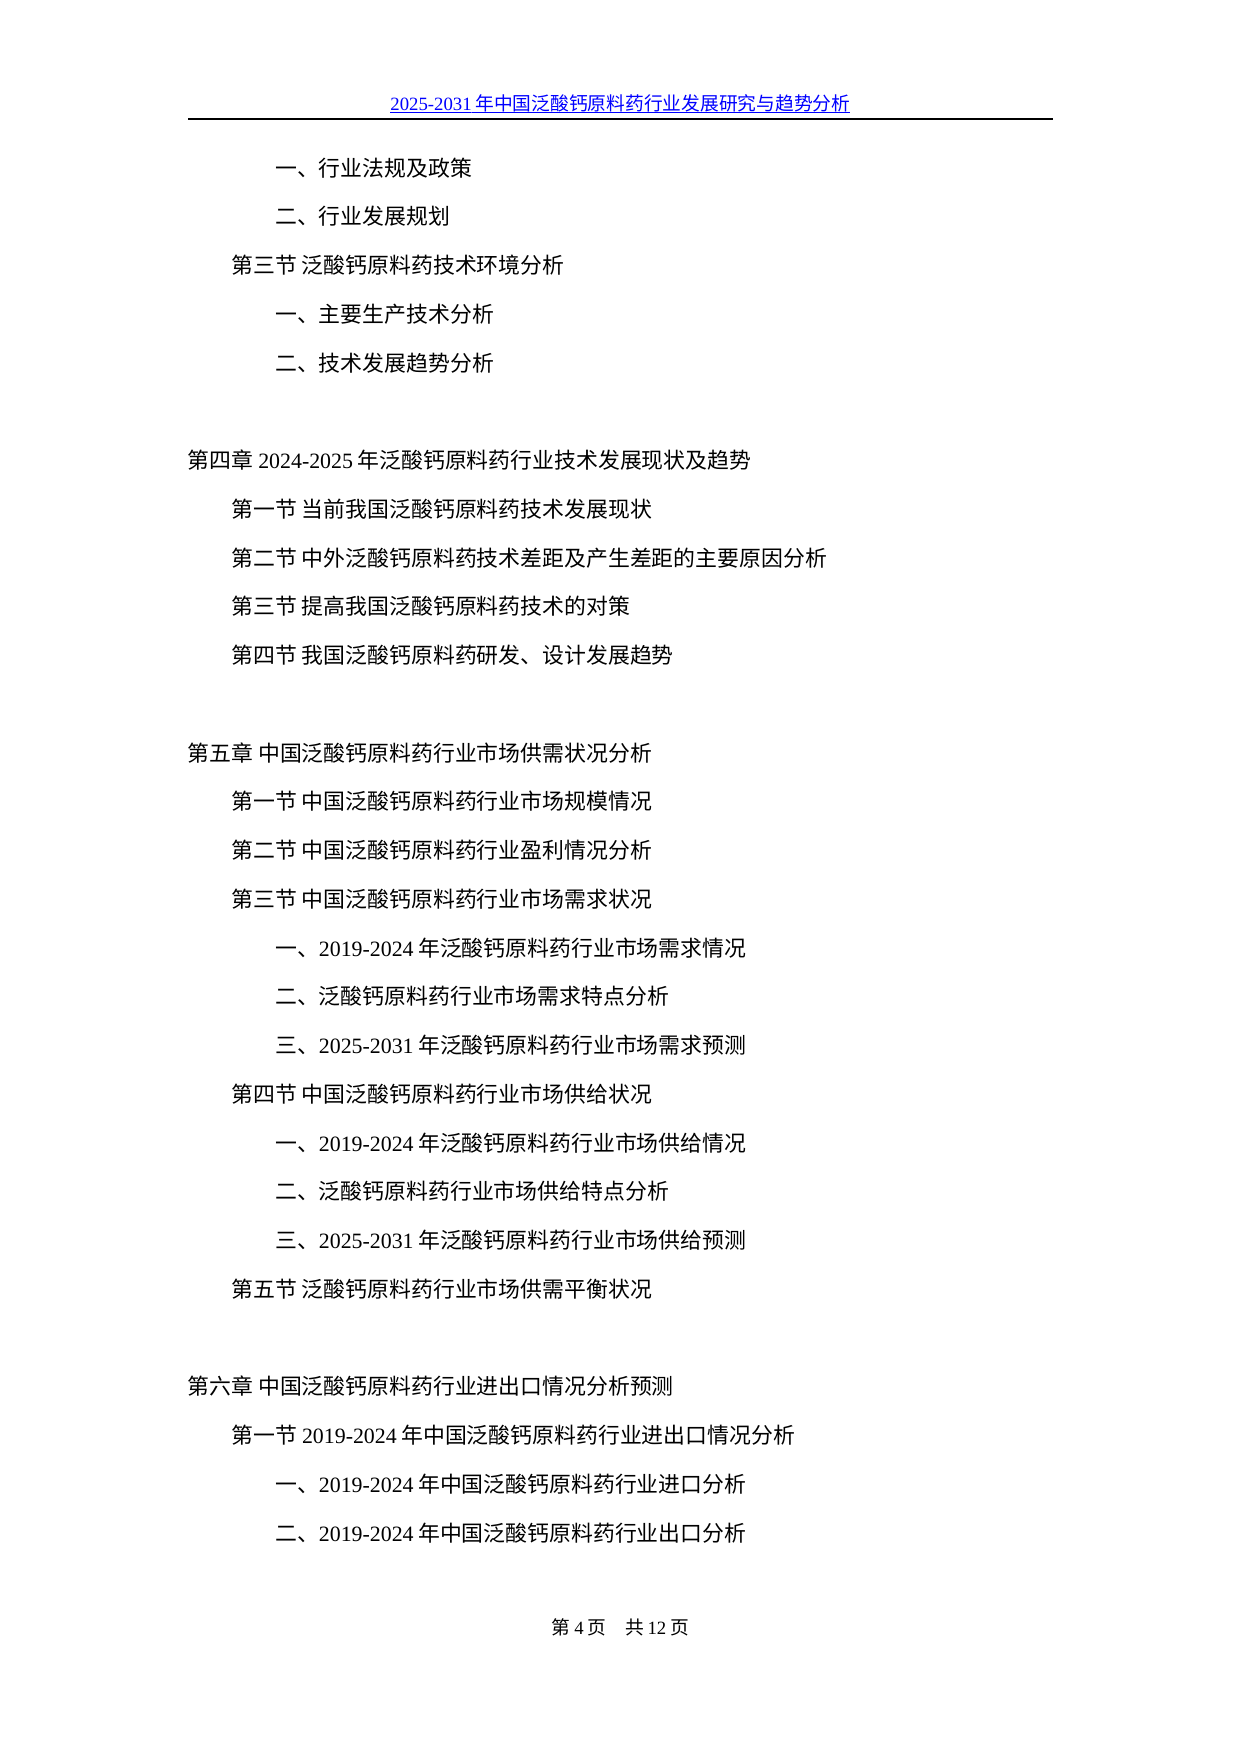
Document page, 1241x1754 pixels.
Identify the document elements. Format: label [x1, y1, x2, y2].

text [187, 150, 1053, 1548]
